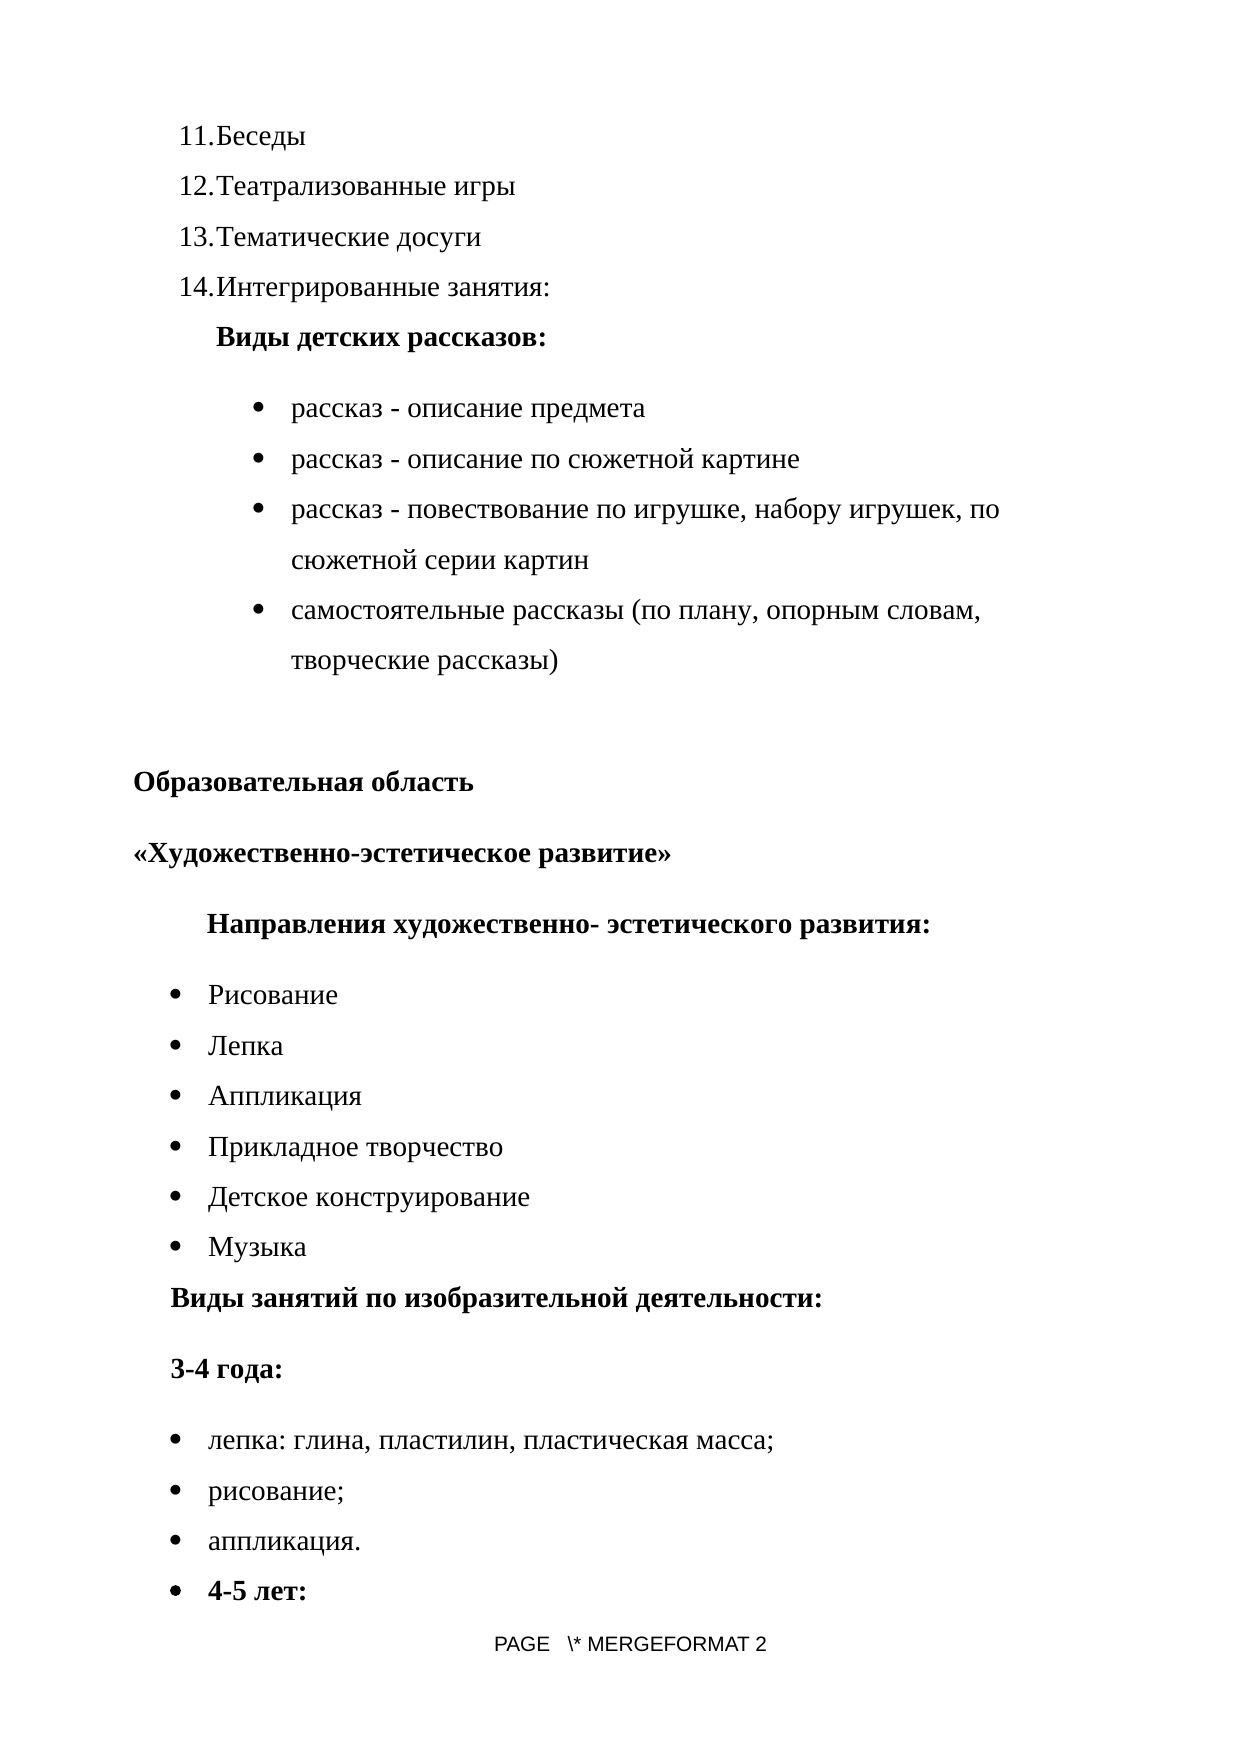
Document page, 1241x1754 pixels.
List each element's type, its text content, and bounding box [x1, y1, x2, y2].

list рассказ - описание предмета [253, 391, 1122, 424]
list аппликация. [170, 1523, 1122, 1557]
list Тематические досуги [178, 219, 1122, 252]
list Детское конструирование [170, 1179, 1122, 1213]
text Виды детских рассказов: [216, 319, 1122, 353]
list рисование; [170, 1473, 1122, 1506]
list 4-5 лет: [170, 1573, 1122, 1607]
list Лепка [170, 1028, 1122, 1061]
text Виды занятий по изобразительной деятельности: [170, 1280, 1122, 1313]
list Прикладное творчество [170, 1129, 1122, 1162]
text Образовательная область [133, 764, 1122, 797]
list Музыка [170, 1229, 1122, 1263]
list Рисование [170, 977, 1122, 1011]
list Театрализованные игры [178, 168, 1122, 202]
text Направления художественно- эстетического развития: [133, 906, 1122, 940]
text 3-4 года: [170, 1351, 1122, 1384]
list Интегрированные занятия: [178, 269, 1122, 303]
text «Художественно-эстетическое развитие» [133, 835, 1122, 869]
list Беседы [178, 118, 1122, 152]
list рассказ - описание по сюжетной картине [253, 441, 1122, 474]
list самостоятельные рассказы (по плану, опорным словам, творческие рассказы) [253, 592, 1122, 676]
list рассказ - повествование по игрушке, набору игрушек, по сюжетной серии картин [253, 491, 1122, 575]
list Аппликация [170, 1078, 1122, 1112]
list лепка: глина, пластилин, пластическая масса; [170, 1422, 1122, 1456]
